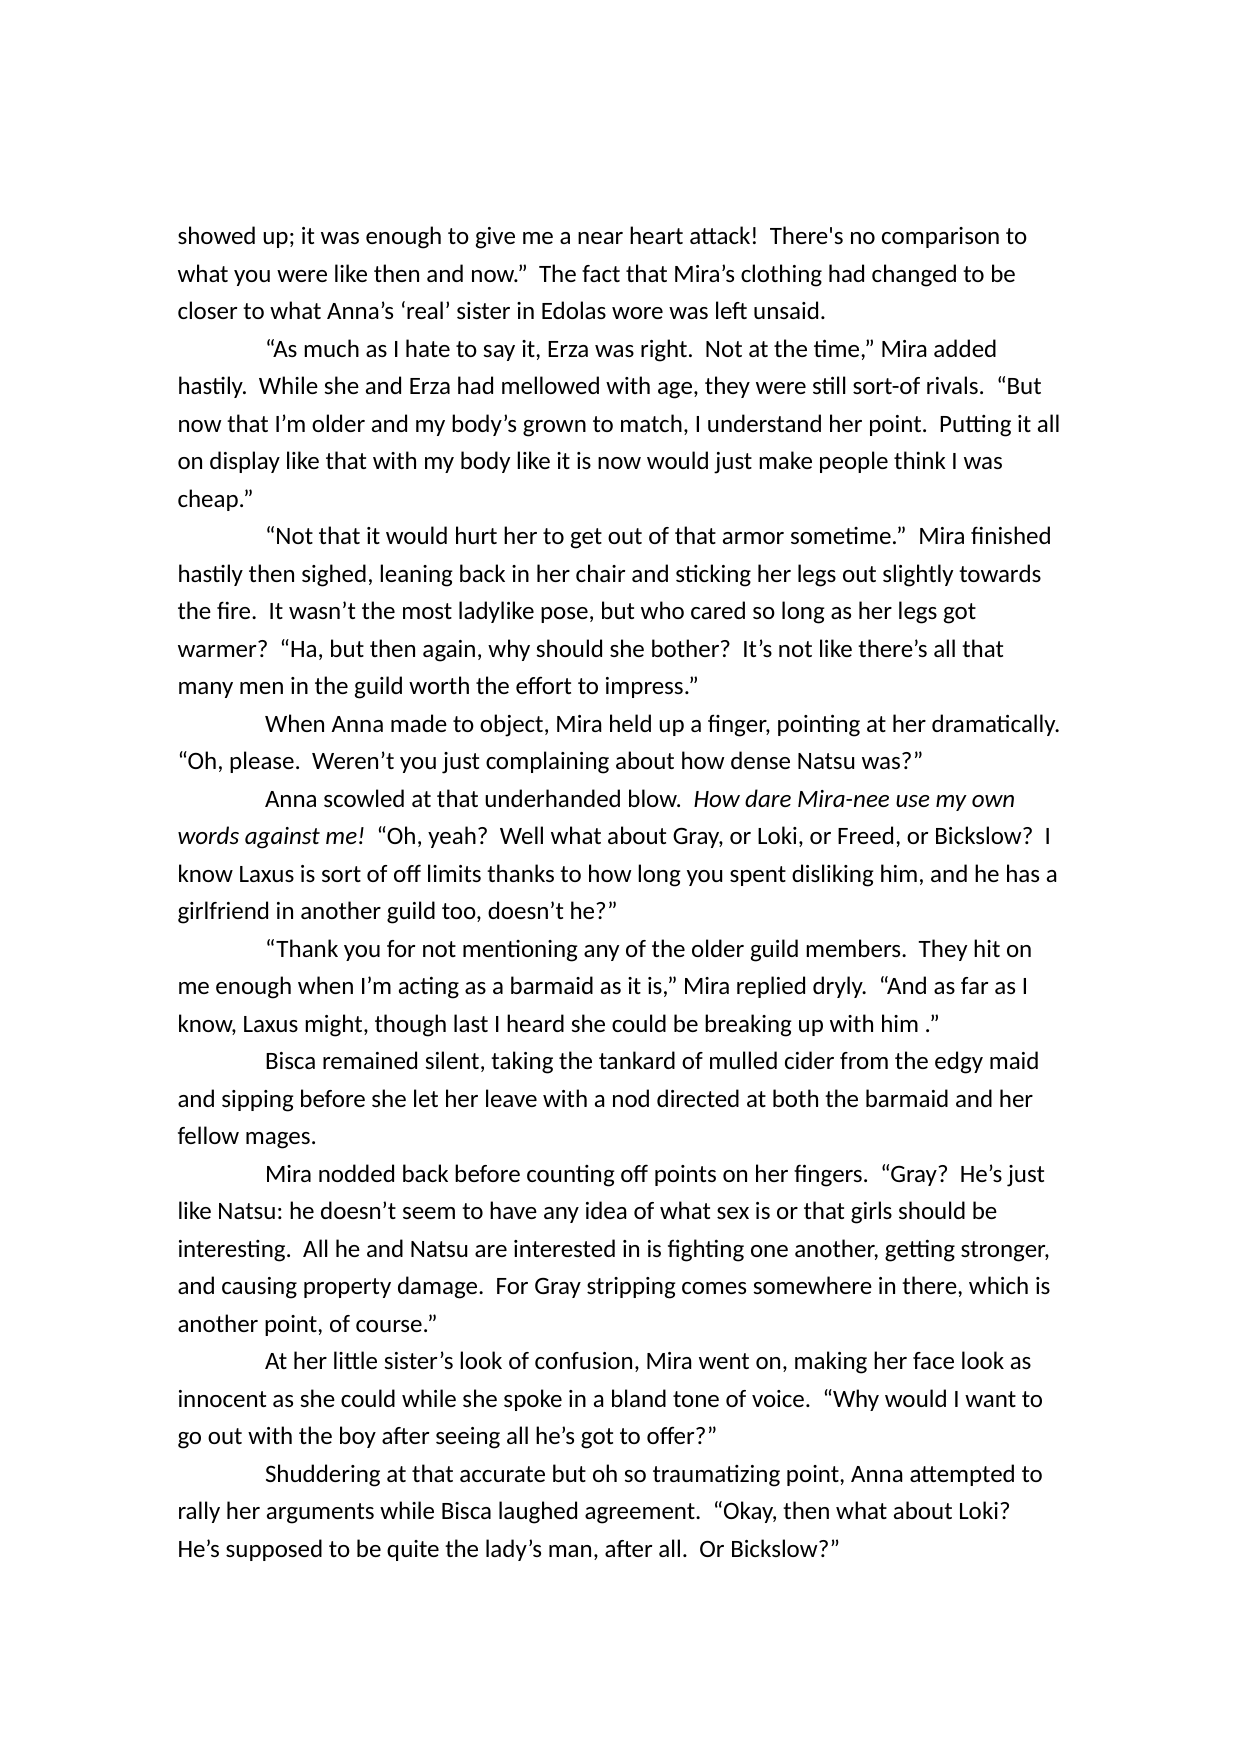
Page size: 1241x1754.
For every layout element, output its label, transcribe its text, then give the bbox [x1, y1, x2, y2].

text When Anna made to object, Mira held up a finger, pointing at her dramatically. “Oh, please. Weren’t you just complaining about how dense Natsu was?” [177, 704, 1063, 779]
text Anna scowled at that underhanded blow. How dare Mira-nee use my own words against me! “Oh, yeah? Well what about Gray, or Loki, or Freed, or Bickslow? I know Laxus is sort of off limits thanks to how long you spent disliking him, and he has a girlfriend in another guild too, doesn’t he?” [177, 779, 1063, 929]
text “Not that it would hurt her to get out of that armor sometime.” Mira finished hastily then sighed, leaning back in her chair and sticking her legs out slightly towards the fire. It wasn’t the most ladylike pose, but who cared so long as her legs got warmer? “Ha, but then again, why should she bother? It’s not like there’s all that many men in the guild worth the effort to impress.” [177, 517, 1063, 704]
text “As much as I hate to say it, Erza was right. Not at the time,” Mira added hastily. While she and Erza had mellowed with age, they were still sort-of rivals. “But now that I’m older and my body’s grown to match, I understand her point. Putting it all on display like that with my body like it is now would just make people think I was cheap.” [177, 329, 1063, 517]
text “Thank you for not mentioning any of the older guild members. They hit on me enough when I’m acting as a barmaid as it is,” Mira replied dryly. “And as far as I know, Laxus might, though last I heard she could be breaking up with him .” [177, 929, 1063, 1042]
text Shuddering at that accurate but oh so traumatizing point, Anna attempted to rally her arguments while Bisca laughed agreement. “Okay, then what about Loki? He’s supposed to be quite the lady’s man, after all. Or Bickslow?” [177, 1454, 1063, 1567]
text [177, 217, 1063, 329]
text At her little sister’s look of confusion, Mira went on, making her face look as innocent as she could while she spoke in a bland tone of voice. “Why would I want to go out with the boy after seeing all he’s got to offer?” [177, 1342, 1063, 1454]
text Mira nodded back before counting off points on her fingers. “Gray? He’s just like Natsu: he doesn’t seem to have any idea of what sex is or that girls should be interesting. All he and Natsu are interested in is fighting one another, getting stronger, and causing property damage. For Gray stripping comes somewhere in there, which is another point, of course.” [177, 1154, 1063, 1342]
text Bisca remained silent, taking the tankard of mulled cider from the edgy maid and sipping before she let her leave with a nod directed at both the barmaid and her fellow mages. [177, 1042, 1063, 1154]
